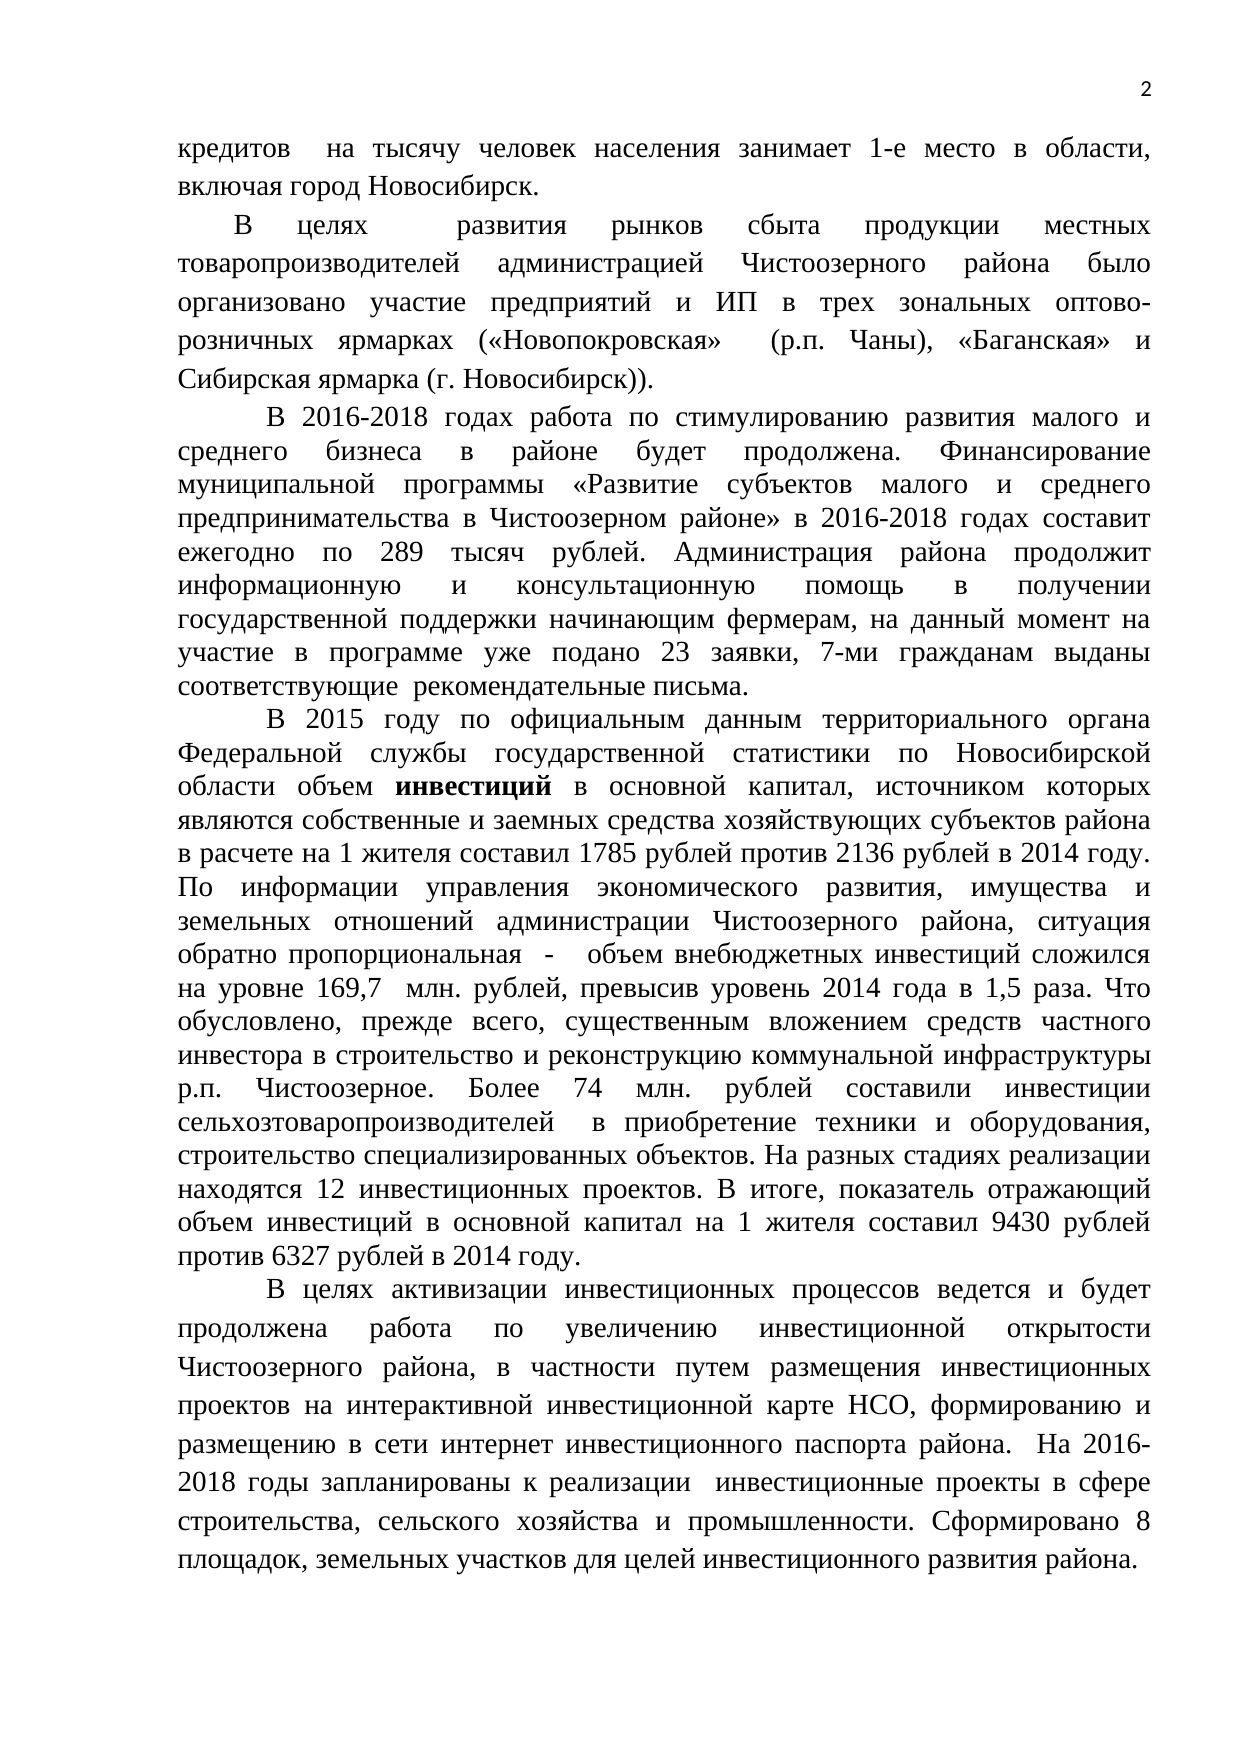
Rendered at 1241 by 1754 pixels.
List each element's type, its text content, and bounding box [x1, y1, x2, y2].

text В 2016-2018 годах работа по стимулированию развития малого и среднего бизнеса в районе будет продолжена. Финансирование муниципальной программы «Развитие субъектов малого и среднего предпринимательства в Чистоозерном районе» в 2016-2018 годах составит ежегодно по 289 тысяч рублей. Администрация района продолжит информационную и консультационную помощь в получении государственной поддержки начинающим фермерам, на данный момент на участие в программе уже подано 23 заявки, 7-ми гражданам выданы соответствующие рекомендательные письма. [177, 399, 1152, 701]
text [177, 130, 1152, 202]
text В целях развития рынков сбыта продукции местных товаропроизводителей администрацией Чистоозерного района было организовано участие предприятий и ИП в трех зональных оптово-розничных ярмарках («Новопокровская» (р.п. Чаны), «Баганская» и Сибирская ярмарка (г. Новосибирск)). [177, 207, 1152, 394]
text В целях активизации инвестиционных процессов ведется и будет продолжена работа по увеличению инвестиционной открытости Чистоозерного района, в частности путем размещения инвестиционных проектов на интерактивной инвестиционной карте НСО, формированию и размещению в сети интернет инвестиционного паспорта района. На 2016-2018 годы запланированы к реализации инвестиционные проекты в сфере строительства, сельского хозяйства и промышленности. Сформировано 8 площадок, земельных участков для целей инвестиционного развития района. [177, 1272, 1152, 1575]
text В 2015 году по официальным данным территориального органа Федеральной службы государственной статистики по Новосибирской области объем инвестиций в основной капитал, источником которых являются собственные и заемных средства хозяйствующих субъектов района в расчете на 1 жителя составил 1785 рублей против 2136 рублей в 2014 году. По информации управления экономического развития, имущества и земельных отношений администрации Чистоозерного района, ситуация обратно пропорциональная - объем внебюджетных инвестиций сложился на уровне 169,7 млн. рублей, превысив уровень 2014 года в 1,5 раза. Что обусловлено, прежде всего, существенным вложением средств частного инвестора в строительство и реконструкцию коммунальной инфраструктуры р.п. Чистоозерное. Более 74 млн. рублей составили инвестиции сельхозтоваропроизводителей в приобретение техники и оборудования, строительство специализированных объектов. На разных стадиях реализации находятся 12 инвестиционных проектов. В итоге, показатель отражающий объем инвестиций в основной капитал на 1 жителя составил 9430 рублей против 6327 рублей в 2014 году. [177, 701, 1152, 1272]
